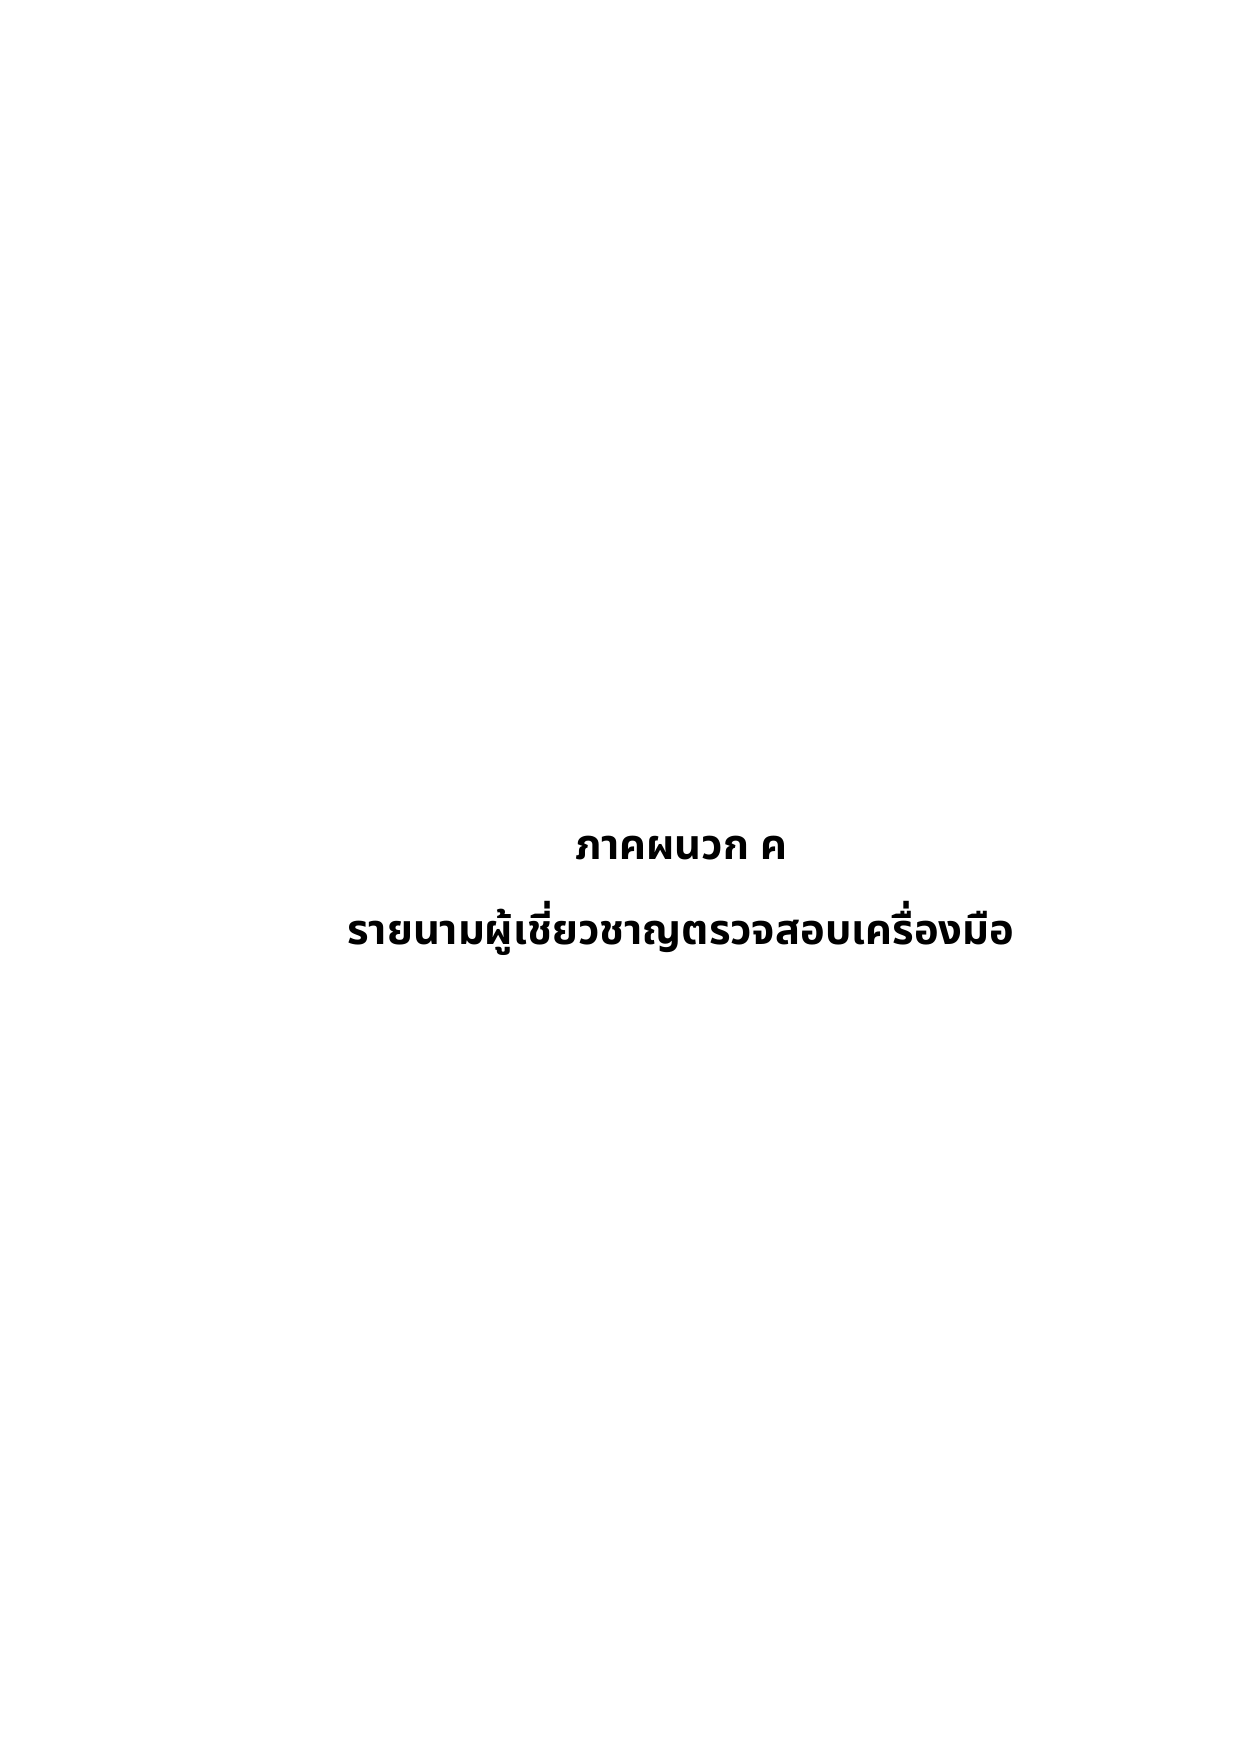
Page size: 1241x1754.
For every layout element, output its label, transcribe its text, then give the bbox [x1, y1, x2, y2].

text รายนามผู้เชี่ยวชาญตรวจสอบเครื่องมือ [225, 900, 1137, 963]
text ภาคผนวก ค [225, 816, 1137, 878]
